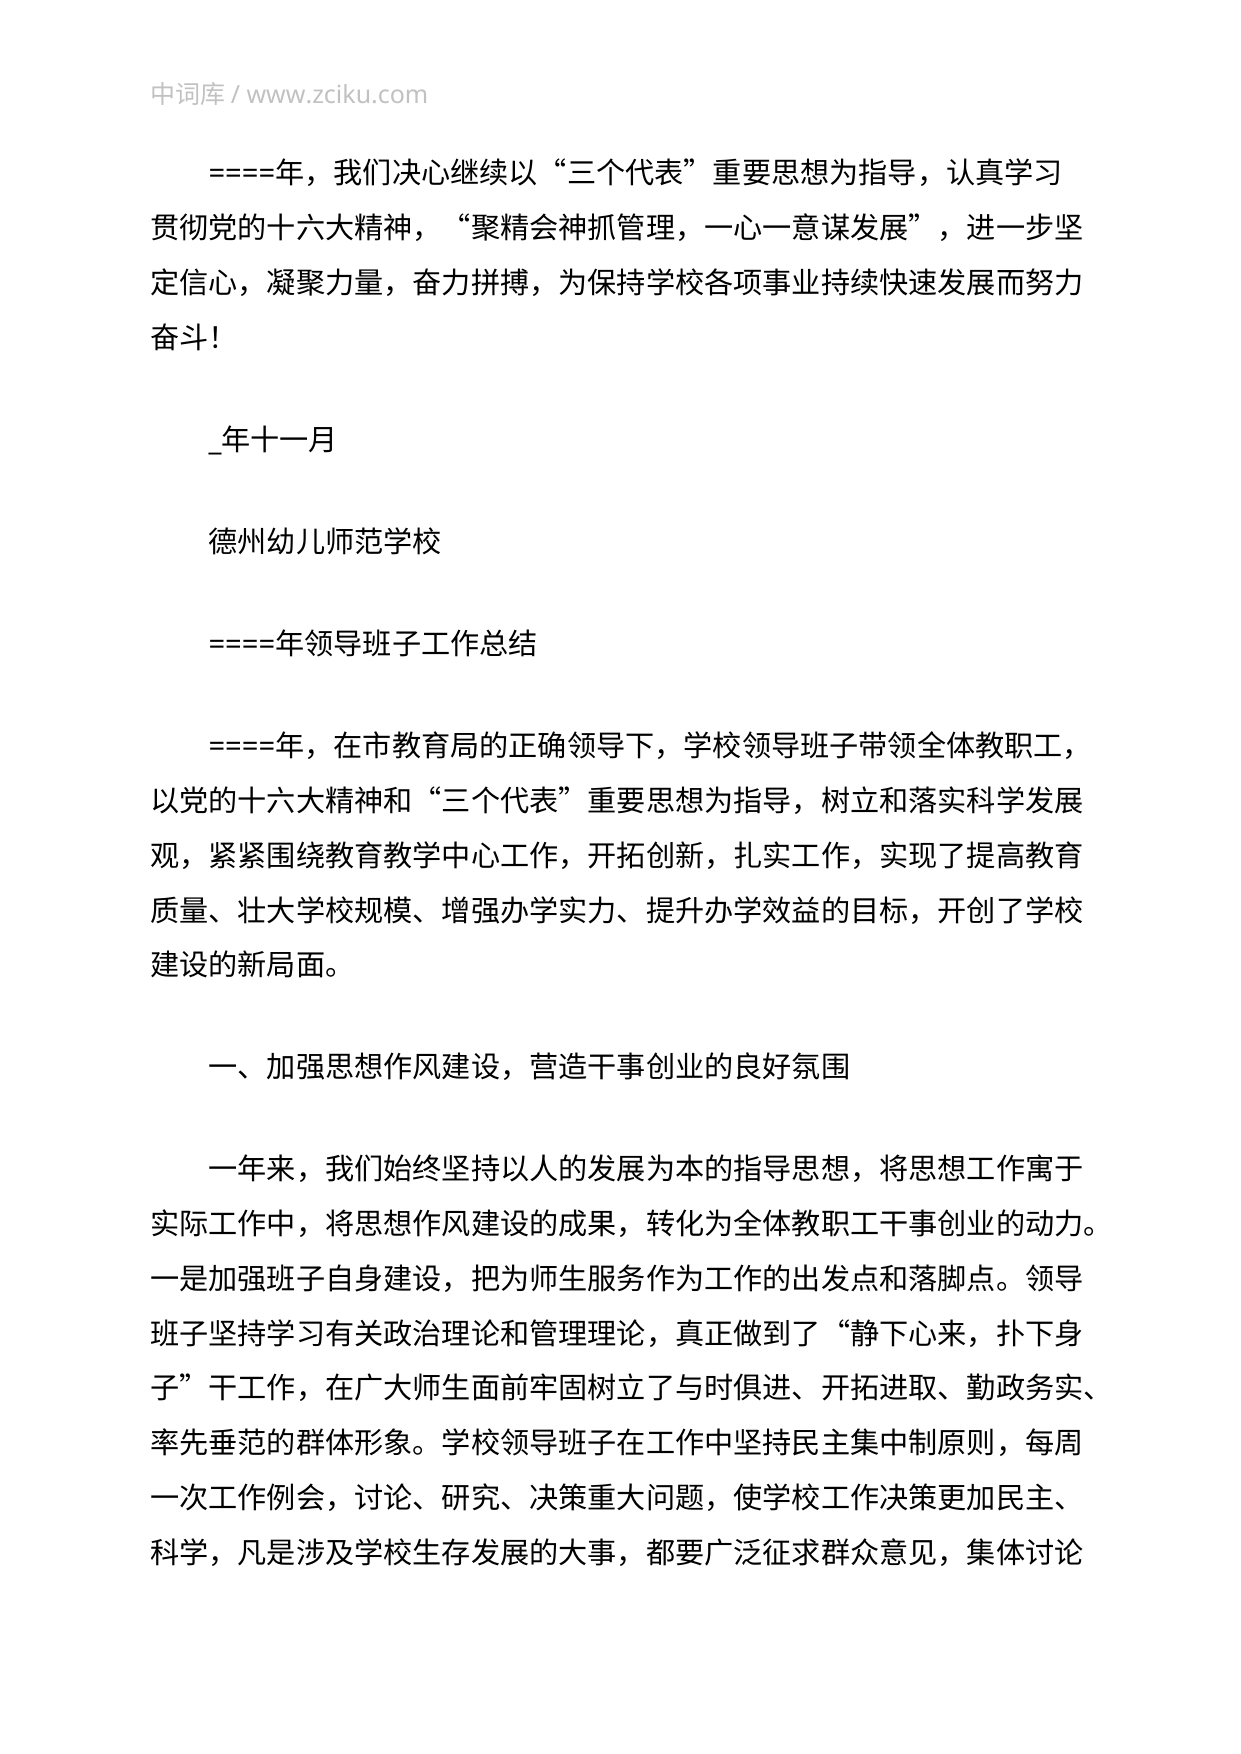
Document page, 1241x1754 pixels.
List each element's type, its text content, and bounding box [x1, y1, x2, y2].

text _年十一月 [150, 417, 1090, 459]
text ====年领导班子工作总结 [150, 620, 1090, 663]
text ====年，我们决心继续以“三个代表”重要思想为指导，认真学习贯彻党的十六大精神，“聚精会神抓管理，一心一意谋发展”，进一步坚定信心，凝聚力量，奋力拼搏，为保持学校各项事业持续快速发展而努力奋斗！ [150, 150, 1090, 357]
text 一、加强思想作风建设，营造干事创业的良好氛围 [150, 1044, 1090, 1086]
text 德州幼儿师范学校 [150, 518, 1090, 561]
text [150, 1146, 1090, 1572]
text ====年，在市教育局的正确领导下，学校领导班子带领全体教职工，以党的十六大精神和“三个代表”重要思想为指导，树立和落实科学发展观，紧紧围绕教育教学中心工作，开拓创新，扎实工作，实现了提高教育质量、壮大学校规模、增强办学实力、提升办学效益的目标，开创了学校建设的新局面。 [150, 722, 1090, 984]
